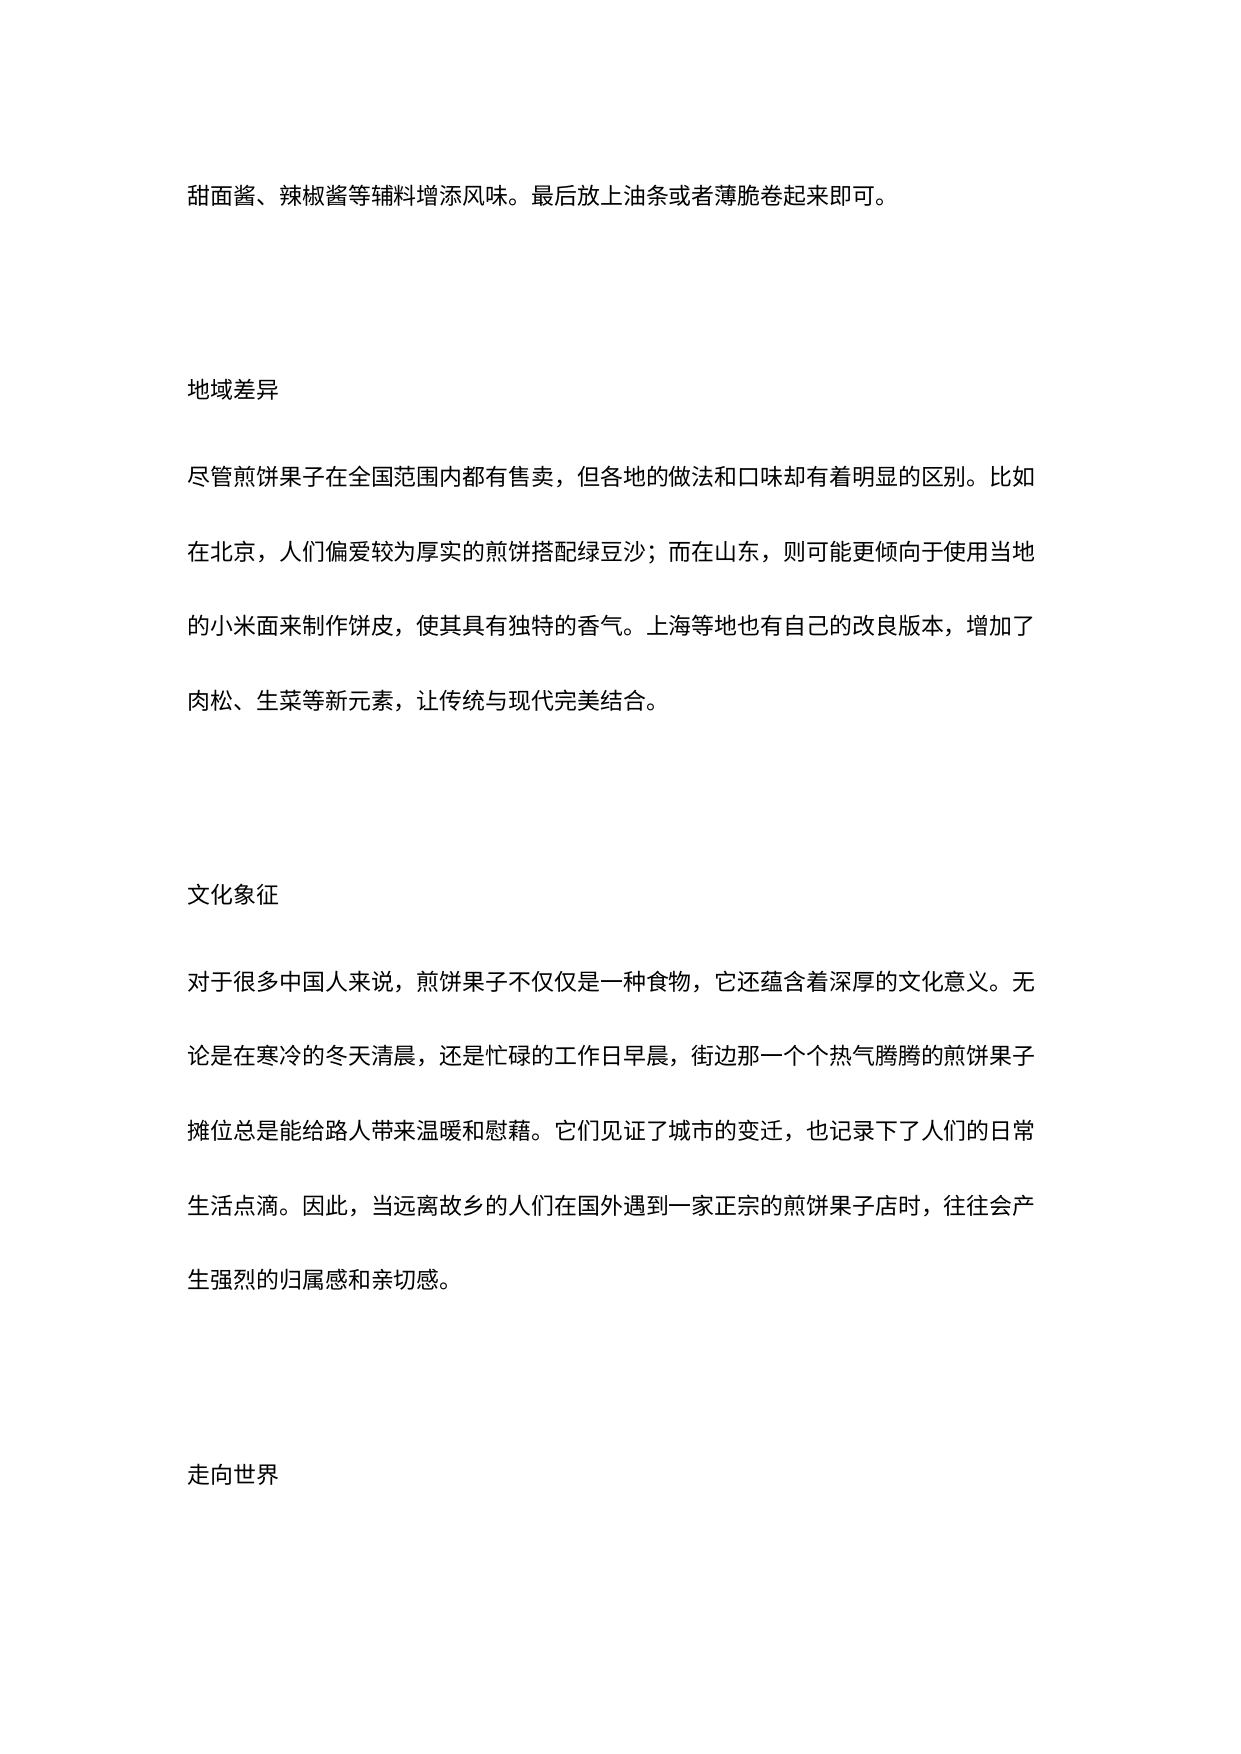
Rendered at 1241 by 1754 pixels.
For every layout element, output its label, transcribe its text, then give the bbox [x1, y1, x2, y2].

text 对于很多中国人来说，煎饼果子不仅仅是一种食物，它还蕴含着深厚的文化意义。无论是在寒冷的冬天清晨，还是忙碌的工作日早晨，街边那一个个热气腾腾的煎饼果子摊位总是能给路人带来温暖和慰藉。它们见证了城市的变迁，也记录下了人们的日常生活点滴。因此，当远离故乡的人们在国外遇到一家正宗的煎饼果子店时，往往会产生强烈的归属感和亲切感。 [187, 948, 1053, 1311]
text 尽管煎饼果子在全国范围内都有售卖，但各地的做法和口味却有着明显的区别。比如在北京，人们偏爱较为厚实的煎饼搭配绿豆沙；而在山东，则可能更倾向于使用当地的小米面来制作饼皮，使其具有独特的香气。上海等地也有自己的改良版本，增加了肉松、生菜等新元素，让传统与现代完美结合。 [187, 443, 1053, 732]
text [187, 162, 1053, 227]
text 走向世界 [187, 1441, 1053, 1506]
text 文化象征 [187, 861, 1053, 926]
text 地域差异 [187, 356, 1053, 421]
